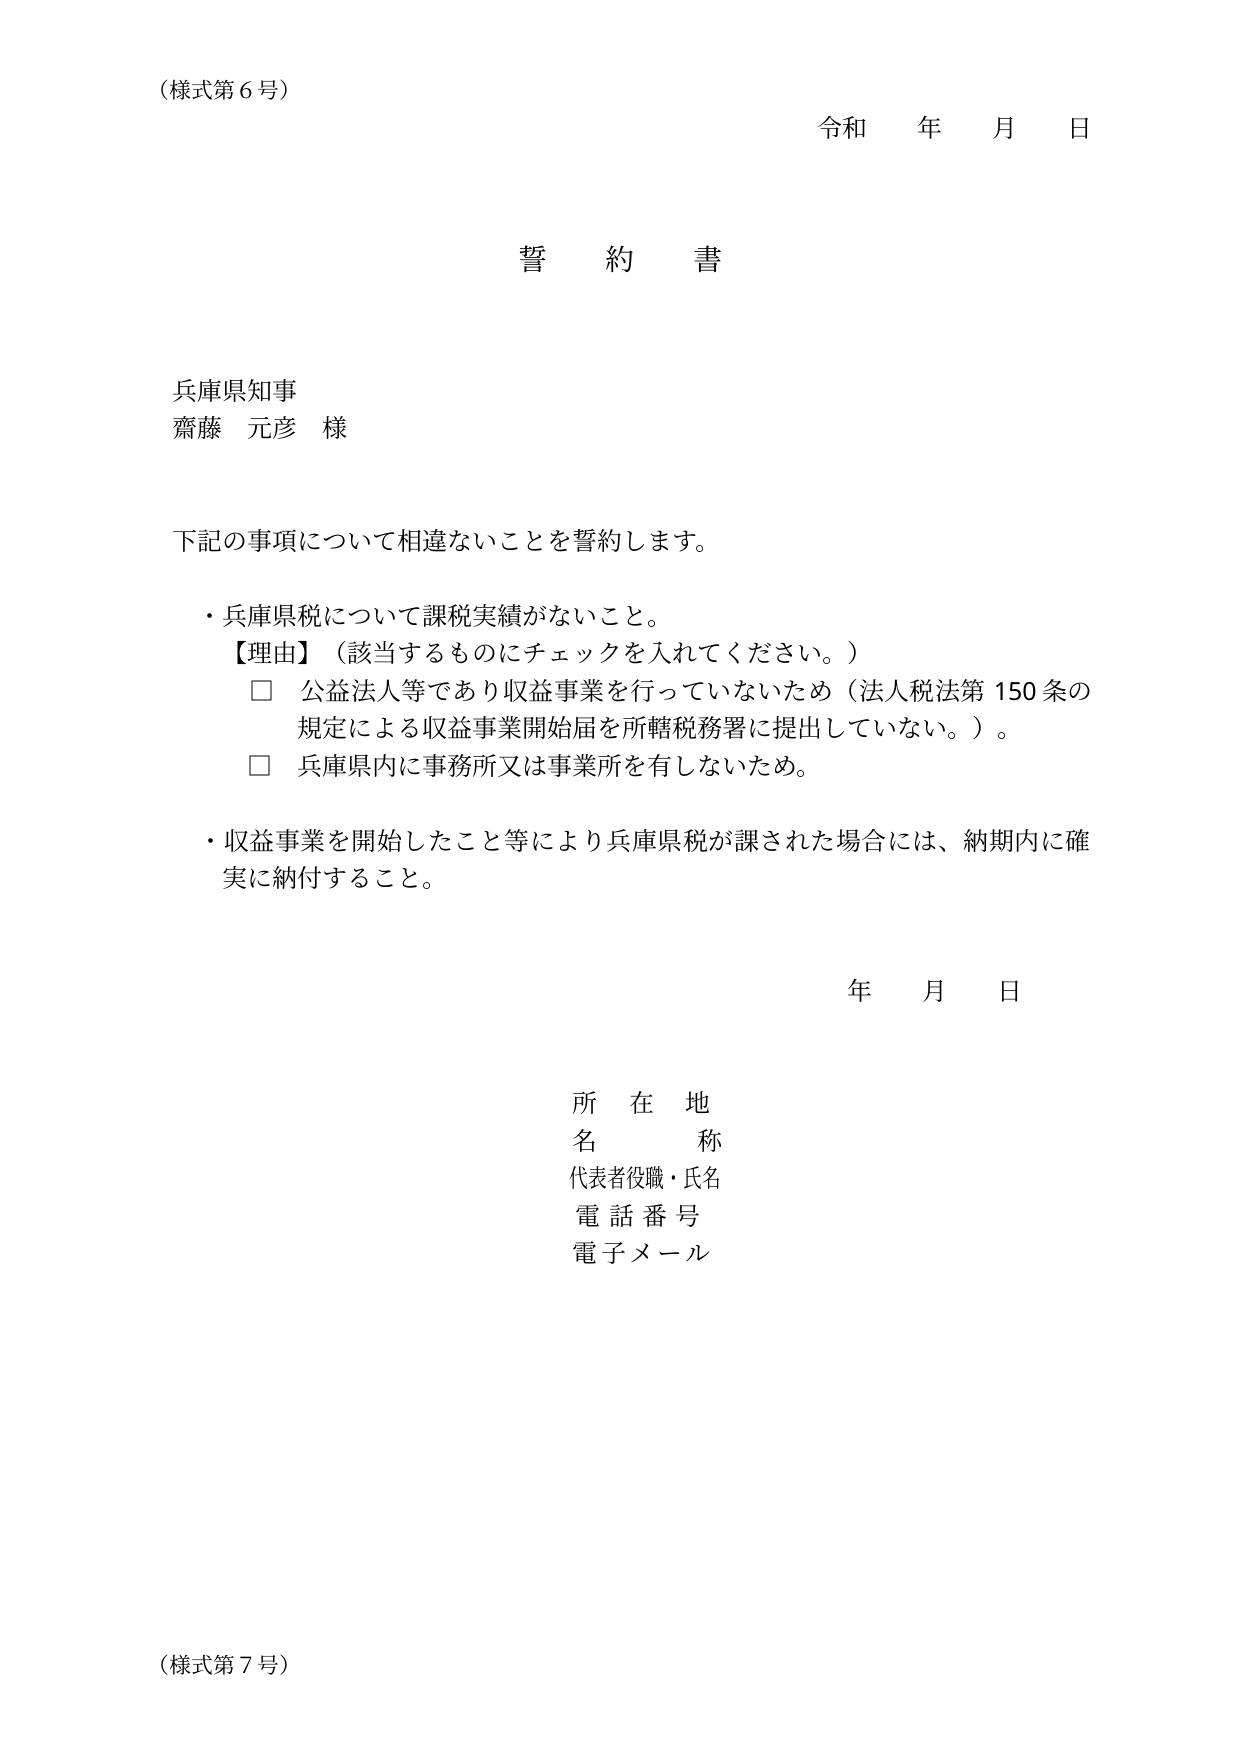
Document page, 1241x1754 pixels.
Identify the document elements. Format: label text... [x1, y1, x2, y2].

text 名 称 [148, 1121, 1092, 1158]
text □ 兵庫県内に事務所又は事業所を有しないため。 [148, 746, 1092, 783]
text ・兵庫県税について課税実績がないこと。 [148, 596, 1092, 633]
text 下記の事項について相違ないことを誓約します。 [148, 521, 1092, 558]
text 年 月 日 [148, 971, 1092, 1008]
text 【理由】（該当するものにチェックを入れてください。） [148, 633, 1092, 671]
text 誓 約 書 [148, 221, 1092, 296]
text ・収益事業を開始したこと等により兵庫県税が課された場合には、納期内に確実に納付すること。 [148, 821, 1092, 896]
text 代表者役職・氏名 [148, 1158, 1092, 1196]
text 電子メール [148, 1233, 1092, 1271]
text 所 在 地 [148, 1083, 1092, 1121]
text 電話番号 [148, 1196, 1092, 1233]
text 兵庫県知事 [148, 371, 1092, 408]
text 齋藤 元彦 様 [148, 408, 1092, 446]
text 令和 年 月 日 [148, 108, 1092, 146]
text （様式第６号） [148, 71, 1092, 108]
text □ 公益法人等であり収益事業を行っていないため（法人税法第150条の規定による収益事業開始届を所轄税務署に提出していない。）。 [148, 671, 1092, 746]
text （様式第７号） [148, 1646, 1092, 1683]
